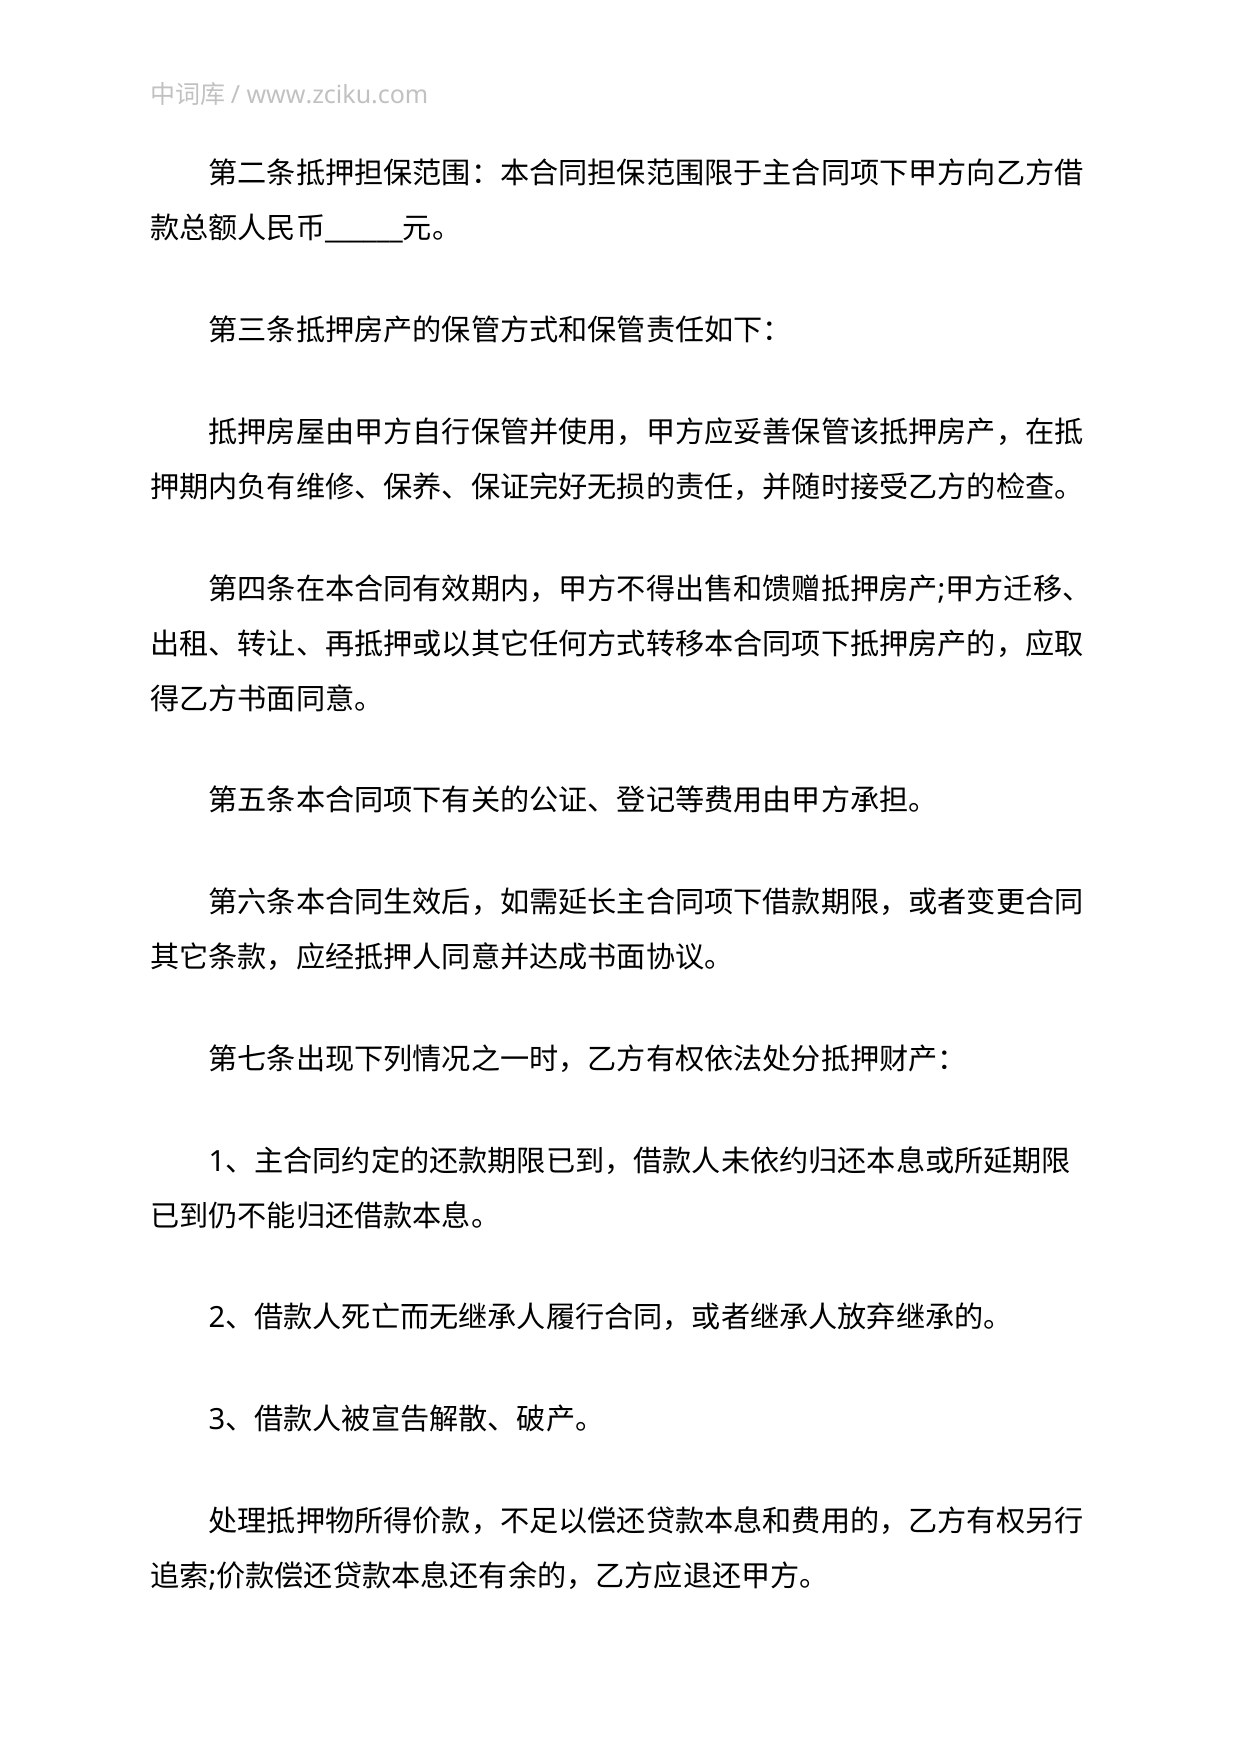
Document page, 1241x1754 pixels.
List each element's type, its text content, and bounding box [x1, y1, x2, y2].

text 抵押房屋由甲方自行保管并使用，甲方应妥善保管该抵押房产，在抵押期内负有维修、保养、保证完好无损的责任，并随时接受乙方的检查。 [150, 409, 1090, 506]
text 第二条抵押担保范围：本合同担保范围限于主合同项下甲方向乙方借款总额人民币______元。 [150, 150, 1090, 247]
text 2、借款人死亡而无继承人履行合同，或者继承人放弃继承的。 [150, 1294, 1090, 1336]
text 第六条本合同生效后，如需延长主合同项下借款期限，或者变更合同其它条款，应经抵押人同意并达成书面协议。 [150, 879, 1090, 976]
text 1、主合同约定的还款期限已到，借款人未依约归还本息或所延期限已到仍不能归还借款本息。 [150, 1137, 1090, 1234]
text 第七条出现下列情况之一时，乙方有权依法处分抵押财产： [150, 1035, 1090, 1078]
text 处理抵押物所得价款，不足以偿还贷款本息和费用的，乙方有权另行追索;价款偿还贷款本息还有余的，乙方应退还甲方。 [150, 1498, 1090, 1595]
text 3、借款人被宣告解散、破产。 [150, 1396, 1090, 1438]
text 第四条在本合同有效期内，甲方不得出售和馈赠抵押房产;甲方迁移、出租、转让、再抵押或以其它任何方式转移本合同项下抵押房产的，应取得乙方书面同意。 [150, 565, 1090, 717]
text 第五条本合同项下有关的公证、登记等费用由甲方承担。 [150, 777, 1090, 819]
text 第三条抵押房产的保管方式和保管责任如下： [150, 307, 1090, 349]
